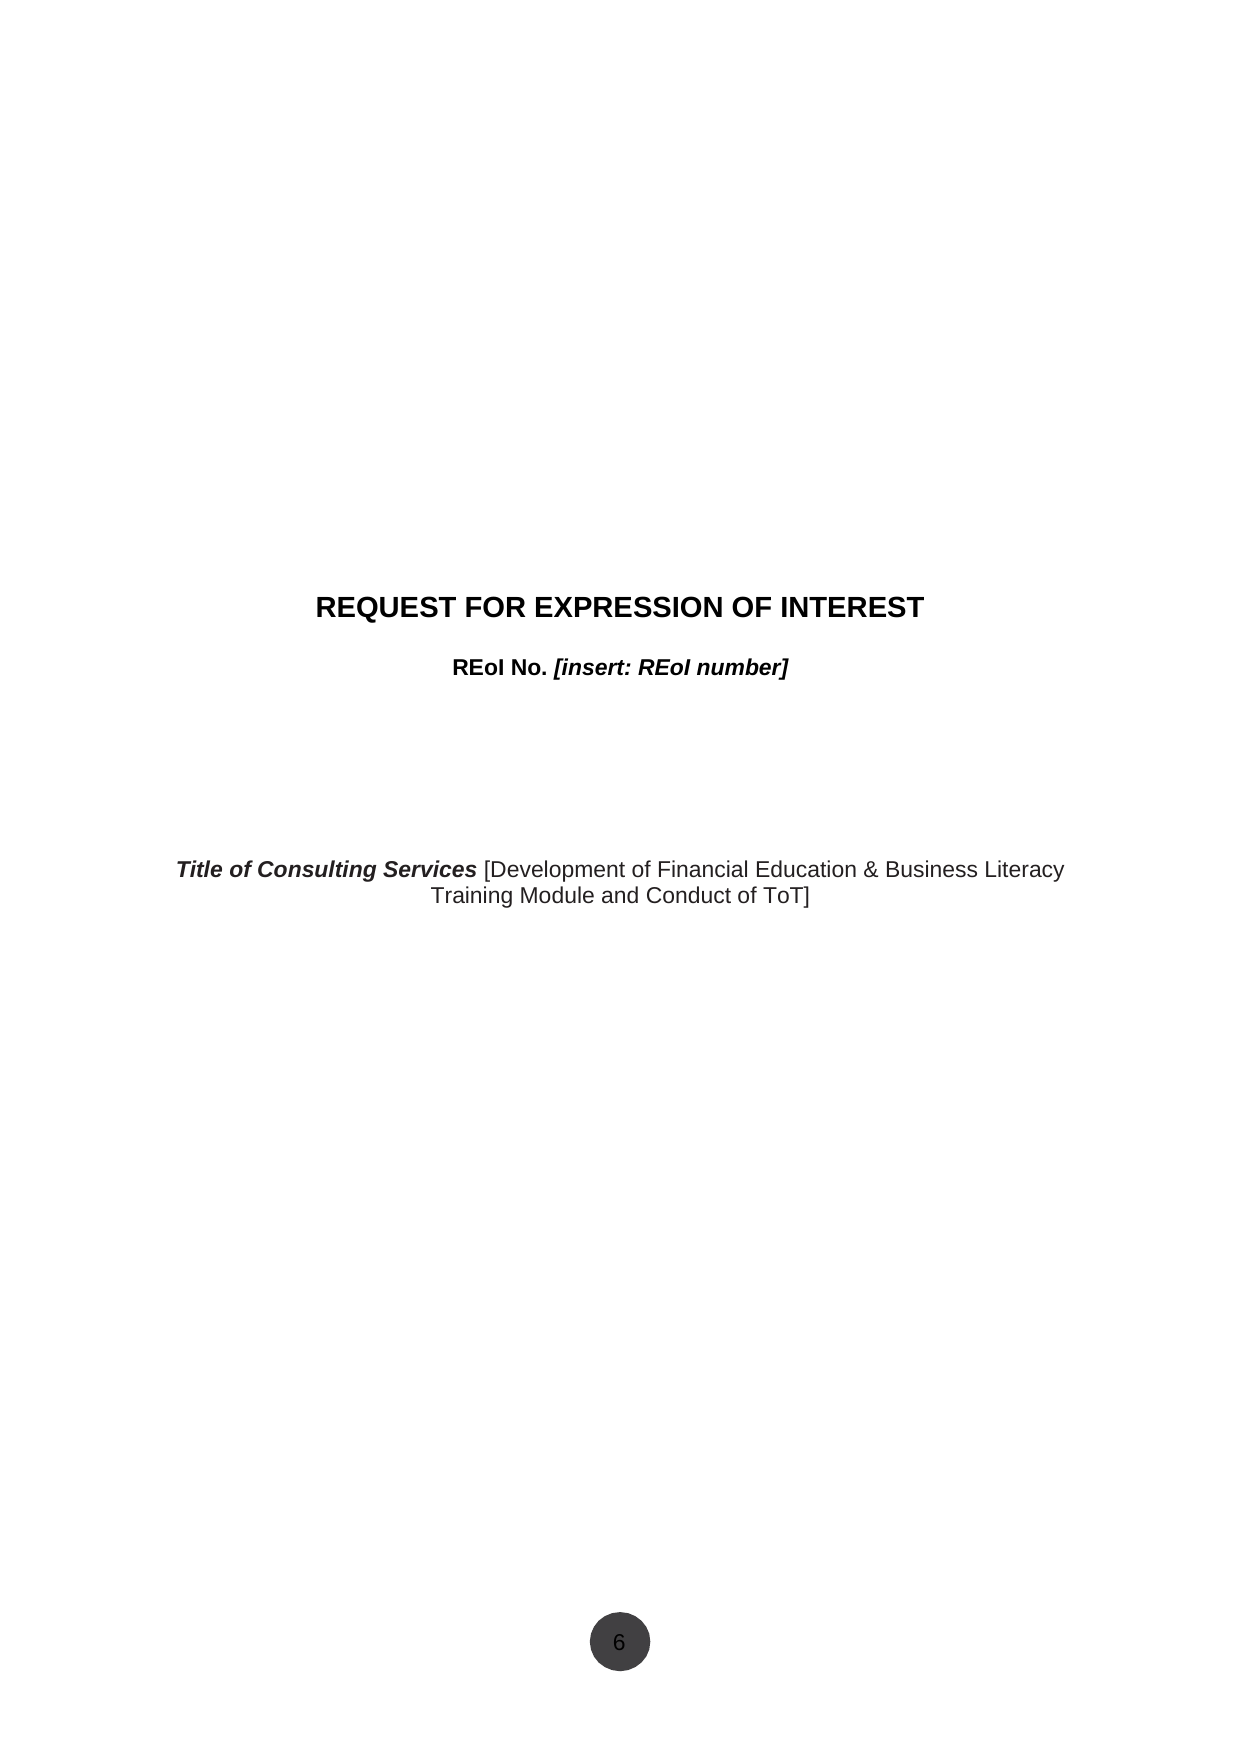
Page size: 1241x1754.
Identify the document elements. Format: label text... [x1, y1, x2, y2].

text REoI No. [insert: REoI number] [452, 654, 1121, 680]
text Title of Consulting Services [Development of Financial Education & Business Literacy Training Module and Conduct of ToT] [146, 856, 1094, 909]
subtitle REQUEST FOR EXPRESSION OF INTEREST [315, 589, 1121, 623]
